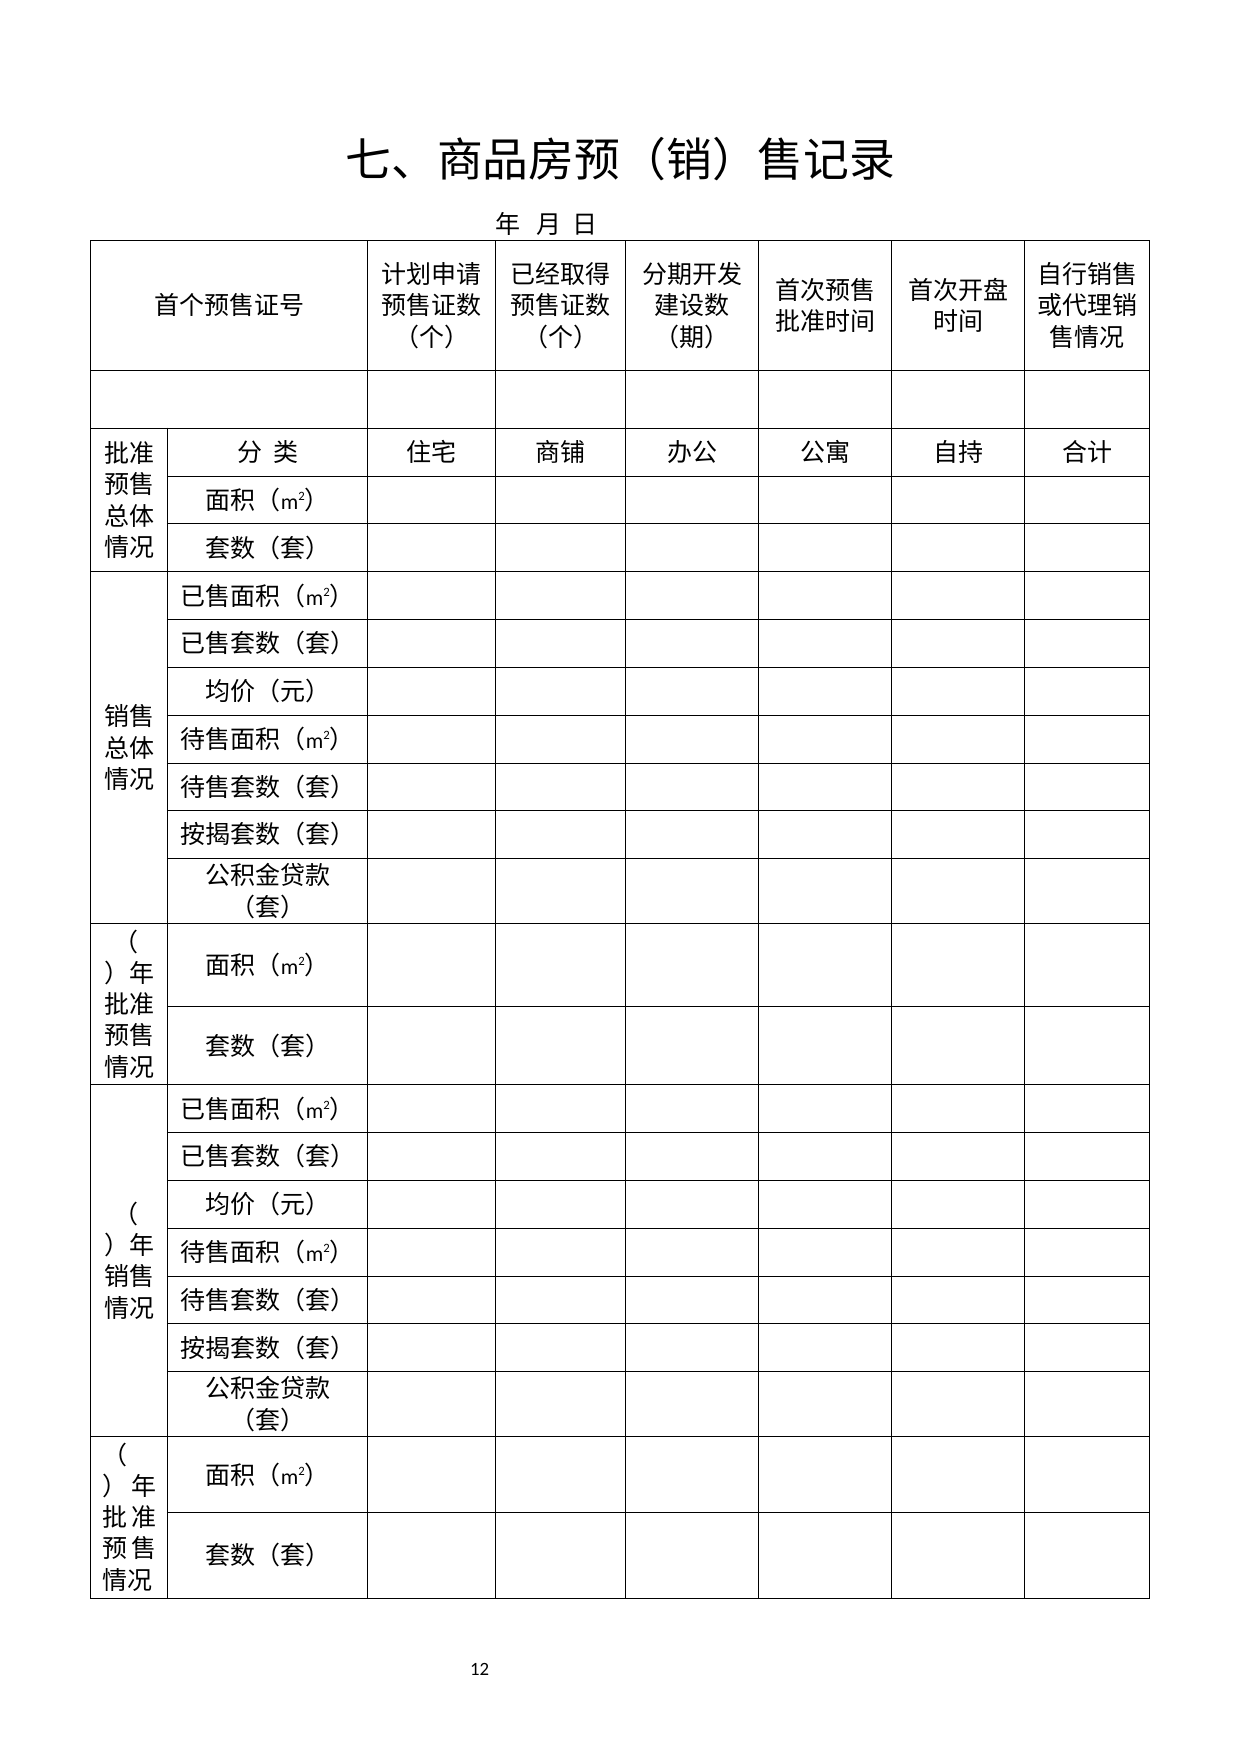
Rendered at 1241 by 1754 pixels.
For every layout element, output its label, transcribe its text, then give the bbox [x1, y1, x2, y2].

table_cell 待售面积（m2） [168, 1229, 367, 1276]
table_cell [626, 764, 758, 810]
table_cell 均价（元） [168, 1181, 367, 1228]
table_cell [1025, 1007, 1149, 1084]
table_cell [892, 1181, 1024, 1228]
table_cell 套数（套） [168, 1513, 367, 1597]
table_cell 公寓 [759, 429, 891, 476]
table_cell [496, 716, 625, 762]
table_cell 按揭套数（套） [168, 1324, 367, 1371]
table_cell [1025, 1085, 1149, 1132]
table_cell [368, 1229, 495, 1276]
table_cell [892, 764, 1024, 810]
table_cell [1025, 572, 1149, 619]
table_cell 批准预售总体情况 [91, 429, 167, 571]
table_cell [496, 1181, 625, 1228]
table_cell [91, 371, 367, 428]
table_cell [368, 1133, 495, 1180]
table_cell [759, 1085, 891, 1132]
table_cell [496, 764, 625, 810]
table_cell [496, 1437, 625, 1512]
table_cell [496, 1085, 625, 1132]
table_cell [626, 924, 758, 1006]
table_cell [892, 1085, 1024, 1132]
table_cell [626, 1007, 758, 1084]
table_cell [892, 924, 1024, 1006]
table_cell [759, 668, 891, 714]
table_cell [368, 524, 495, 571]
table_header 首次开盘时间 [892, 241, 1024, 369]
table_cell [892, 371, 1024, 428]
table_cell [368, 1437, 495, 1512]
table_cell [496, 811, 625, 858]
table_cell 已售套数（套） [168, 1133, 367, 1180]
table_cell 面积（m2） [168, 924, 367, 1006]
table_cell [496, 668, 625, 714]
table_cell 待售套数（套） [168, 1277, 367, 1323]
table_header 首次预售批准时间 [759, 241, 891, 369]
table_cell [892, 1437, 1024, 1512]
table_cell [496, 859, 625, 923]
table_cell 销售总体情况 [91, 572, 167, 923]
table_cell [496, 1513, 625, 1597]
table_cell [892, 1229, 1024, 1276]
table_cell [368, 716, 495, 762]
table_cell [759, 1513, 891, 1597]
table_cell [626, 477, 758, 523]
table_cell [626, 572, 758, 619]
table_cell [1025, 1324, 1149, 1371]
table_cell 自持 [892, 429, 1024, 476]
table_cell [368, 1277, 495, 1323]
table_cell 分 类 [168, 429, 367, 476]
table_cell [626, 811, 758, 858]
table_cell 商铺 [496, 429, 625, 476]
table_cell [892, 811, 1024, 858]
table_cell [1025, 924, 1149, 1006]
table_cell [892, 477, 1024, 523]
table_cell 按揭套数（套） [168, 811, 367, 858]
table_header 自行销售或代理销售情况 [1025, 241, 1149, 369]
table_cell [759, 924, 891, 1006]
table_header 计划申请预售证数（个） [368, 241, 495, 369]
table_cell 待售套数（套） [168, 764, 367, 810]
table_cell （ ）年销售情况 [91, 1085, 167, 1436]
table_cell [892, 859, 1024, 923]
table_cell [892, 1372, 1024, 1436]
table_header 已经取得预售证数（个） [496, 241, 625, 369]
table_cell [626, 524, 758, 571]
table_cell （ ）年批准预售情况 [91, 924, 167, 1084]
table_header 首个预售证号 [91, 241, 367, 369]
table_cell [496, 524, 625, 571]
table_cell 公积金贷款（套） [168, 1372, 367, 1436]
table_cell [626, 1085, 758, 1132]
table_cell [1025, 1513, 1149, 1597]
table_cell [759, 1133, 891, 1180]
table_cell [759, 1277, 891, 1323]
table_cell [892, 1277, 1024, 1323]
table_cell [626, 620, 758, 667]
text 七、商品房预（销）售记录 [118, 129, 1122, 188]
table_cell [1025, 371, 1149, 428]
table_cell [496, 371, 625, 428]
table_cell [892, 1513, 1024, 1597]
text 年 月 日 [118, 204, 1122, 240]
table_cell [1025, 1229, 1149, 1276]
table_cell 已售面积（m2） [168, 1085, 367, 1132]
table_cell [368, 811, 495, 858]
table_cell [496, 1133, 625, 1180]
table_cell [759, 620, 891, 667]
table_cell 合计 [1025, 429, 1149, 476]
table_cell [368, 1007, 495, 1084]
table_cell [368, 572, 495, 619]
table_cell [759, 524, 891, 571]
table_cell [496, 477, 625, 523]
table_cell [368, 1181, 495, 1228]
table_cell [892, 1133, 1024, 1180]
table_cell [368, 1324, 495, 1371]
table_cell [496, 572, 625, 619]
table_cell [759, 1181, 891, 1228]
table_cell [368, 371, 495, 428]
table_cell [368, 1372, 495, 1436]
table_cell （ ）年批准预售情况 [91, 1437, 167, 1597]
table_cell [1025, 1277, 1149, 1323]
table_cell [626, 1372, 758, 1436]
table_cell [759, 859, 891, 923]
table_cell [626, 1133, 758, 1180]
table_cell [1025, 859, 1149, 923]
table_cell [759, 1007, 891, 1084]
table_cell [626, 371, 758, 428]
table_cell [1025, 1133, 1149, 1180]
table_cell [759, 764, 891, 810]
table_cell [626, 1277, 758, 1323]
table_cell [626, 1229, 758, 1276]
table_cell [368, 859, 495, 923]
table_cell [759, 1372, 891, 1436]
table_cell [1025, 764, 1149, 810]
table_cell [496, 1007, 625, 1084]
table_cell [626, 1437, 758, 1512]
table_cell [892, 1324, 1024, 1371]
table_cell [626, 716, 758, 762]
table_cell [626, 668, 758, 714]
table_cell 办公 [626, 429, 758, 476]
table_cell [626, 1181, 758, 1228]
table_cell [759, 572, 891, 619]
table_cell [626, 859, 758, 923]
table_cell [759, 1229, 891, 1276]
table_cell [759, 477, 891, 523]
table_cell [1025, 1437, 1149, 1512]
table_cell 均价（元） [168, 668, 367, 714]
table_cell [892, 716, 1024, 762]
table_cell [496, 1372, 625, 1436]
table_cell 待售面积（m2） [168, 716, 367, 762]
table_cell 住宅 [368, 429, 495, 476]
table_cell [368, 1085, 495, 1132]
table_cell [496, 1277, 625, 1323]
table_cell [626, 1324, 758, 1371]
table_cell [496, 620, 625, 667]
table_cell [759, 1437, 891, 1512]
table_cell [368, 477, 495, 523]
table_header 分期开发建设数（期） [626, 241, 758, 369]
table_cell [892, 524, 1024, 571]
table_cell [1025, 1372, 1149, 1436]
table_cell [1025, 620, 1149, 667]
table_cell [368, 1513, 495, 1597]
table_cell [496, 1324, 625, 1371]
table_cell [368, 620, 495, 667]
table_cell [1025, 1181, 1149, 1228]
table_cell [892, 668, 1024, 714]
table_cell 面积（m2） [168, 477, 367, 523]
table_cell [1025, 524, 1149, 571]
table_cell [759, 811, 891, 858]
table_cell [892, 572, 1024, 619]
table_cell 已售面积（m2） [168, 572, 367, 619]
table_cell [1025, 716, 1149, 762]
table_cell 公积金贷款（套） [168, 859, 367, 923]
table_cell [759, 371, 891, 428]
table_cell 套数（套） [168, 1007, 367, 1084]
table_cell [1025, 477, 1149, 523]
table_cell [892, 1007, 1024, 1084]
table_cell [368, 924, 495, 1006]
table_cell [496, 1229, 625, 1276]
table_cell [496, 924, 625, 1006]
table_cell 面积（m2） [168, 1437, 367, 1512]
table_cell [759, 716, 891, 762]
table_cell [1025, 811, 1149, 858]
table_cell 已售套数（套） [168, 620, 367, 667]
table_cell [892, 620, 1024, 667]
table_cell [626, 1513, 758, 1597]
table_cell [368, 764, 495, 810]
table_cell [1025, 668, 1149, 714]
table_cell 套数（套） [168, 524, 367, 571]
table_cell [759, 1324, 891, 1371]
table_cell [368, 668, 495, 714]
